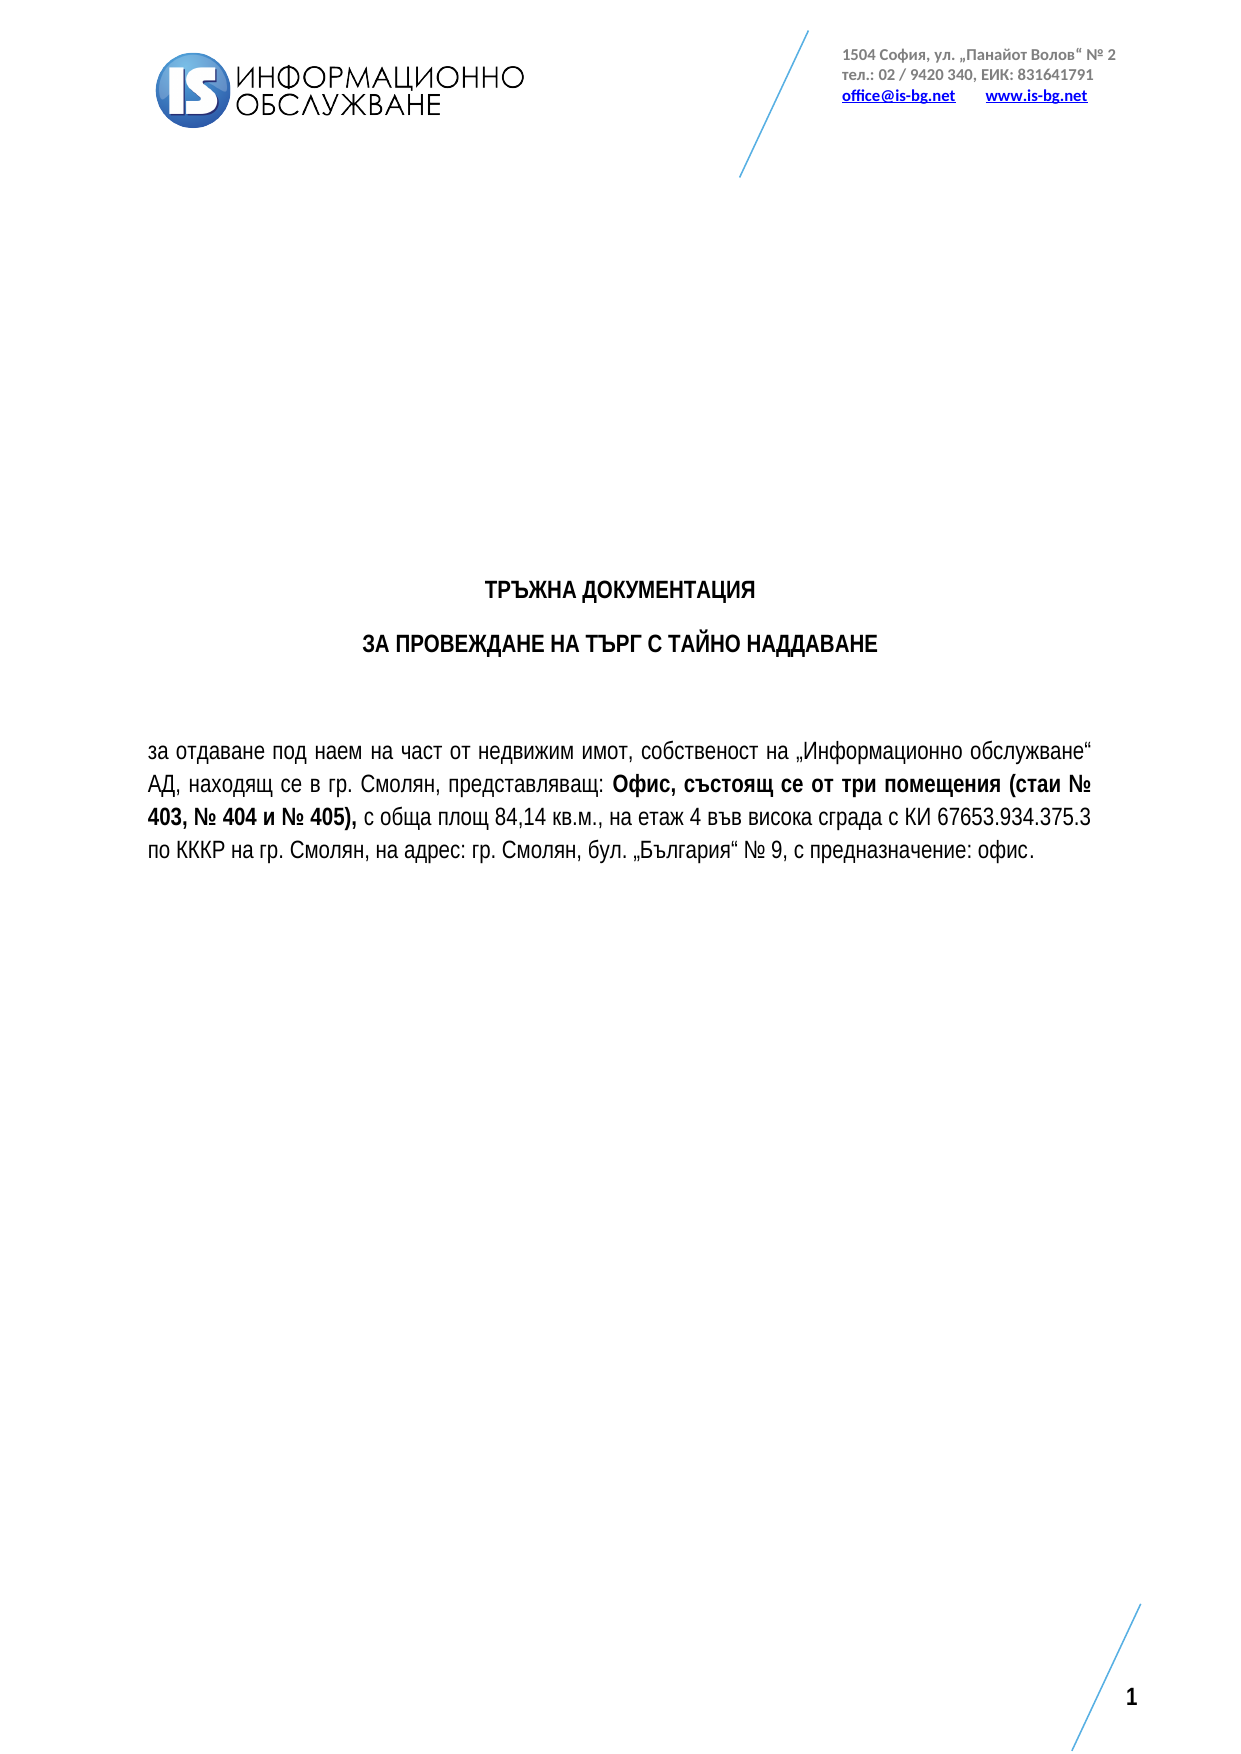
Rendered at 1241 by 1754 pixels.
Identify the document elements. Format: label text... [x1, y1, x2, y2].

text ТРЪЖНА ДОКУМЕНТАЦИЯ [148, 575, 1092, 604]
text за отдаване под наем на част от недвижим имот, собственост на „Информационно обслужване“ АД, находящ се в гр. Смолян, представляващ: Офис, състоящ се от три помещения (стаи № 403, № 404 и № 405), с обща площ 84,14 кв.м., на етаж 4 във висока сграда с КИ 67653.934.375.3 по КККР на гр. Смолян, на адрес: гр. Смолян, бул. „България“ № 9, с предназначение: офис. [148, 736, 1092, 864]
text ЗА ПРОВЕЖДАНЕ НА ТЪРГ С ТАЙНО НАДДАВАНЕ [148, 629, 1092, 657]
picture [147, 45, 534, 141]
